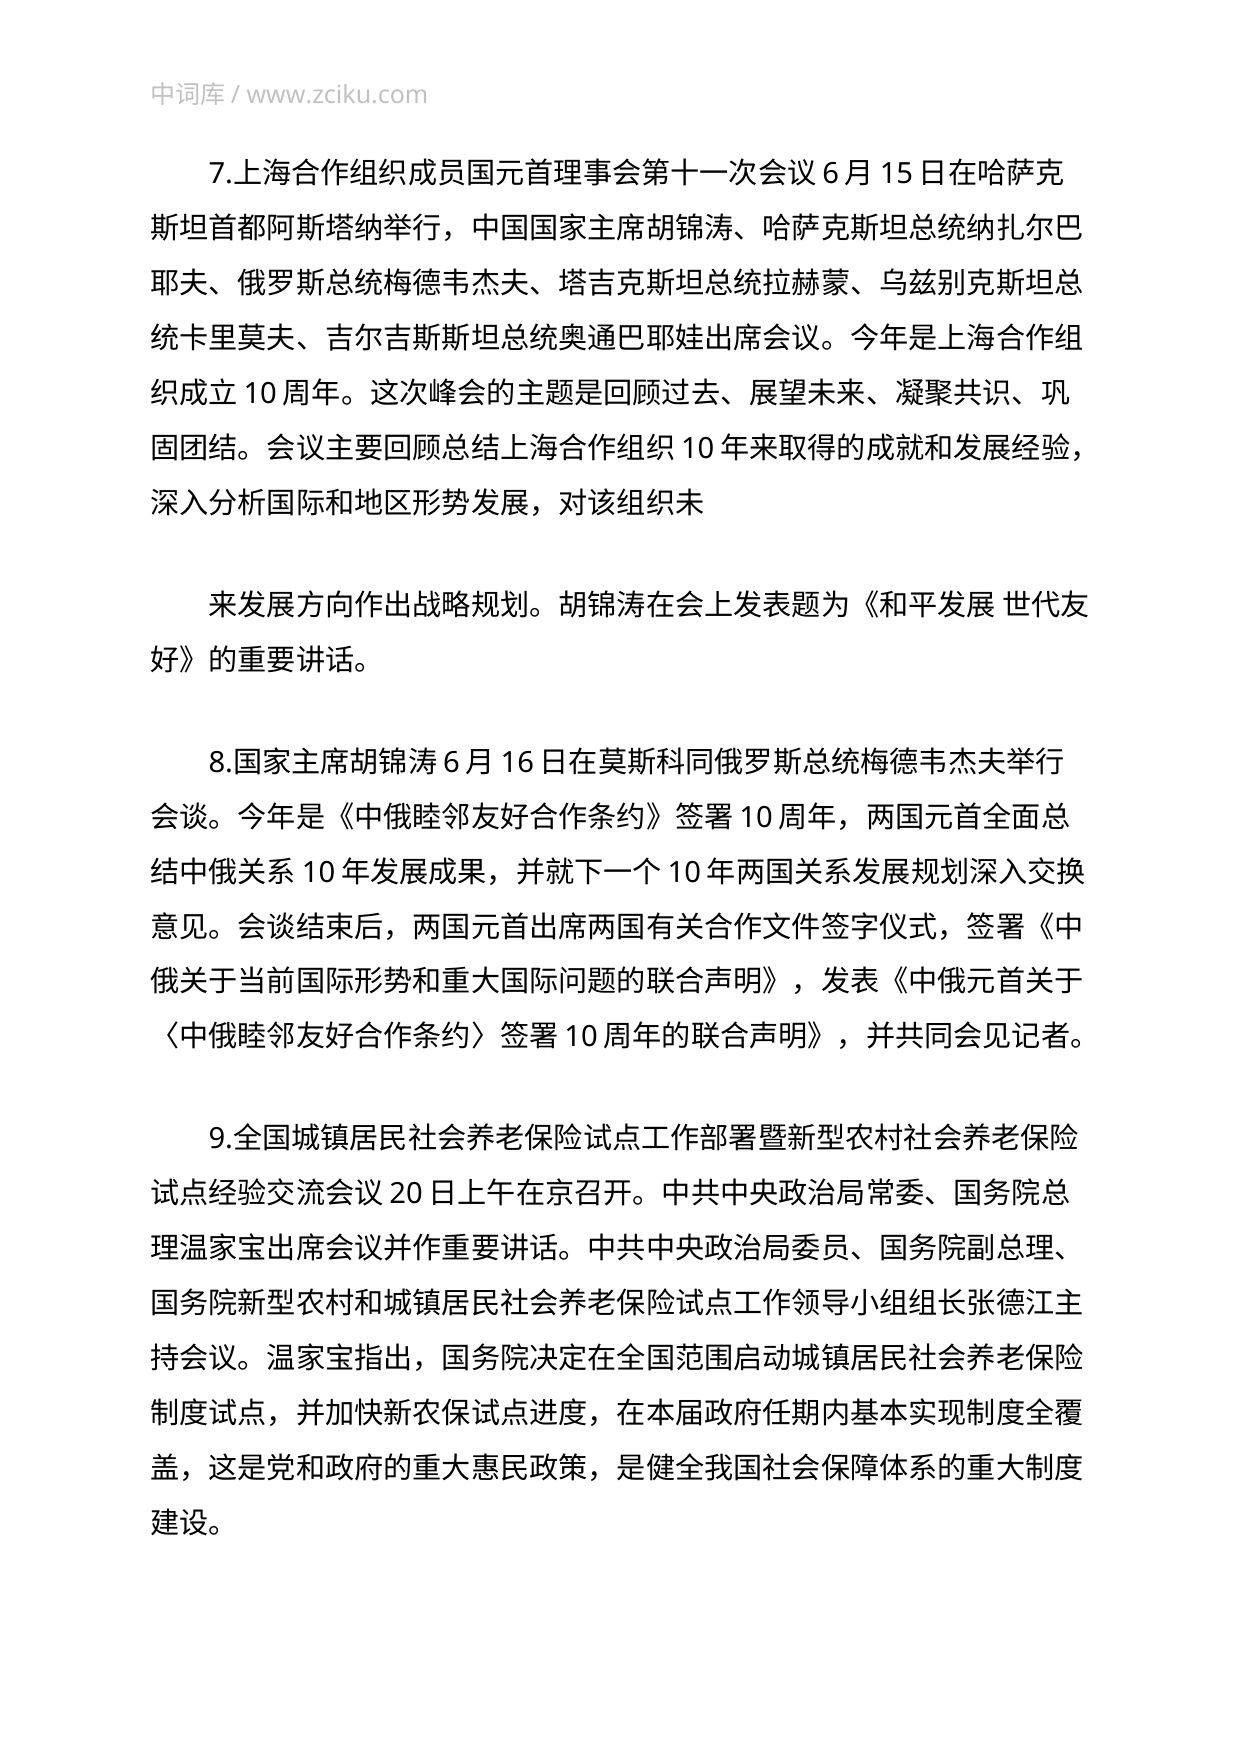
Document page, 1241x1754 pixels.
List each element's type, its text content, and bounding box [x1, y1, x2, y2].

text 7.上海合作组织成员国元首理事会第十一次会议6月15日在哈萨克斯坦首都阿斯塔纳举行，中国国家主席胡锦涛、哈萨克斯坦总统纳扎尔巴耶夫、俄罗斯总统梅德韦杰夫、塔吉克斯坦总统拉赫蒙、乌兹别克斯坦总统卡里莫夫、吉尔吉斯斯坦总统奥通巴耶娃出席会议。今年是上海合作组织成立10周年。这次峰会的主题是回顾过去、展望未来、凝聚共识、巩固团结。会议主要回顾总结上海合作组织10年来取得的成就和发展经验，深入分析国际和地区形势发展，对该组织未 [150, 150, 1090, 522]
text 8.国家主席胡锦涛6月16日在莫斯科同俄罗斯总统梅德韦杰夫举行会谈。今年是《中俄睦邻友好合作条约》签署10周年，两国元首全面总结中俄关系10年发展成果，并就下一个10年两国关系发展规划深入交换意见。会谈结束后，两国元首出席两国有关合作文件签字仪式，签署《中俄关于当前国际形势和重大国际问题的联合声明》，发表《中俄元首关于〈中俄睦邻友好合作条约〉签署10周年的联合声明》，并共同会见记者。 [150, 738, 1090, 1055]
text 9.全国城镇居民社会养老保险试点工作部署暨新型农村社会养老保险试点经验交流会议20日上午在京召开。中共中央政治局常委、国务院总理温家宝出席会议并作重要讲话。中共中央政治局委员、国务院副总理、国务院新型农村和城镇居民社会养老保险试点工作领导小组组长张德江主持会议。温家宝指出，国务院决定在全国范围启动城镇居民社会养老保险制度试点，并加快新农保试点进度，在本届政府任期内基本实现制度全覆盖，这是党和政府的重大惠民政策，是健全我国社会保障体系的重大制度建设。 [150, 1115, 1090, 1542]
text 来发展方向作出战略规划。胡锦涛在会上发表题为《和平发展 世代友好》的重要讲话。 [150, 581, 1090, 679]
